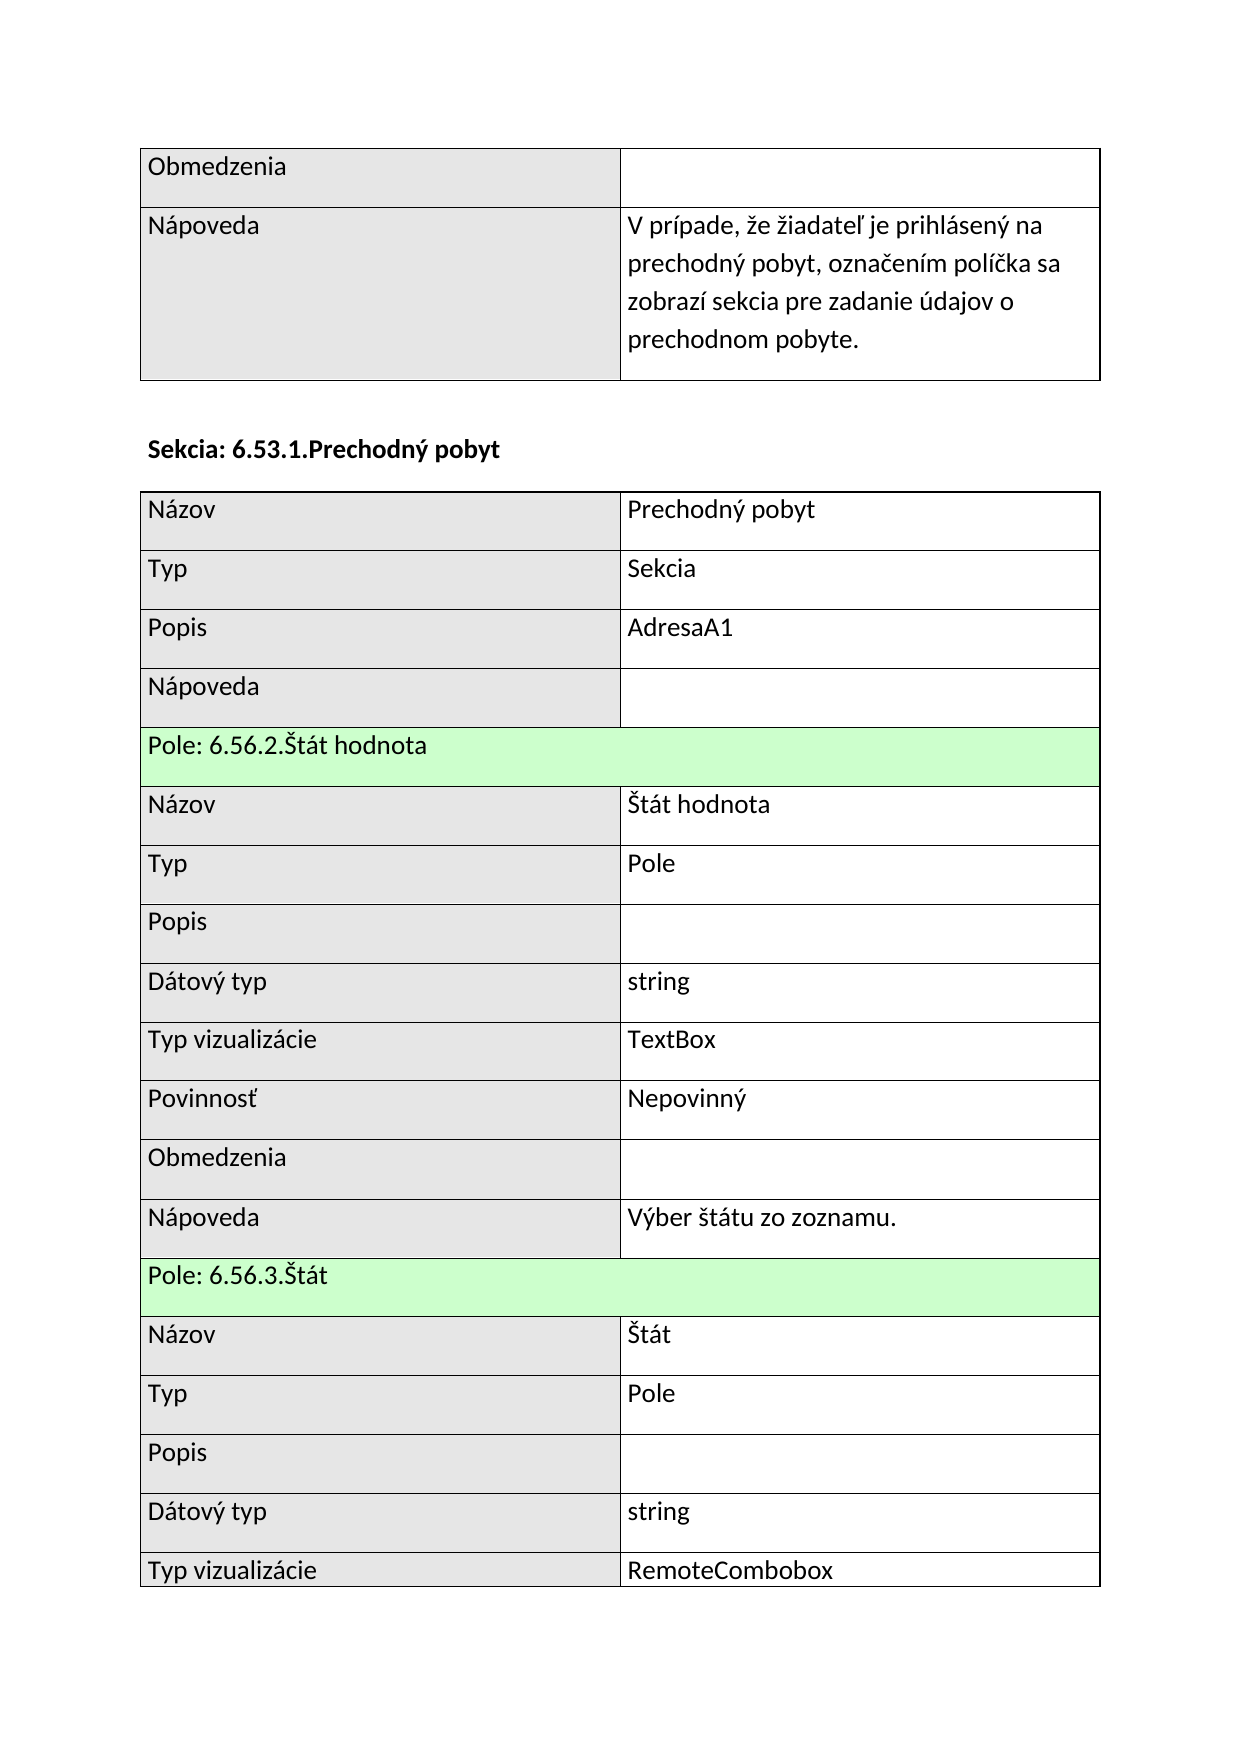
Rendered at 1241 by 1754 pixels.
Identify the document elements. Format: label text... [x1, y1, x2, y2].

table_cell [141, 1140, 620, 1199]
text Sekcia: 6.53.1.Prechodný pobyt [148, 433, 1093, 466]
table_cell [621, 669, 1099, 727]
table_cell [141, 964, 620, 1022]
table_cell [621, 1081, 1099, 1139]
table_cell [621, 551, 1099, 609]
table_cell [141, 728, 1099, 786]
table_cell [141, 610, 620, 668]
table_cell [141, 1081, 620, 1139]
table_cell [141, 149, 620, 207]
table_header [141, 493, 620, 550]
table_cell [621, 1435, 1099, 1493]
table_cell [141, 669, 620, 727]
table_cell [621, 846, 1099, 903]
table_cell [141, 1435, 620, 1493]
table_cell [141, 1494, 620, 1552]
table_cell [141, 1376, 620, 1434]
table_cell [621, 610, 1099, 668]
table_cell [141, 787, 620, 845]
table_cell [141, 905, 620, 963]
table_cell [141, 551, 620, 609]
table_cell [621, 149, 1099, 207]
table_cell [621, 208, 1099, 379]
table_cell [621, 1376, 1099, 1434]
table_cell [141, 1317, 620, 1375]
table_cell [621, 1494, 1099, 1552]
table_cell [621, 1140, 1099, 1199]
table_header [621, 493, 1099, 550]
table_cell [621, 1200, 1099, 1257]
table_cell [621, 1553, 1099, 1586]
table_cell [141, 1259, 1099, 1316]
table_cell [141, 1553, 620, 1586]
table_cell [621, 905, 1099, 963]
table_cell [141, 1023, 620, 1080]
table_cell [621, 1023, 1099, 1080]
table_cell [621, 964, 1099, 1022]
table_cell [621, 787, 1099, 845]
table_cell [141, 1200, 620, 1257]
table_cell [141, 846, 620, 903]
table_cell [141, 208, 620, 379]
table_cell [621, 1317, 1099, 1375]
